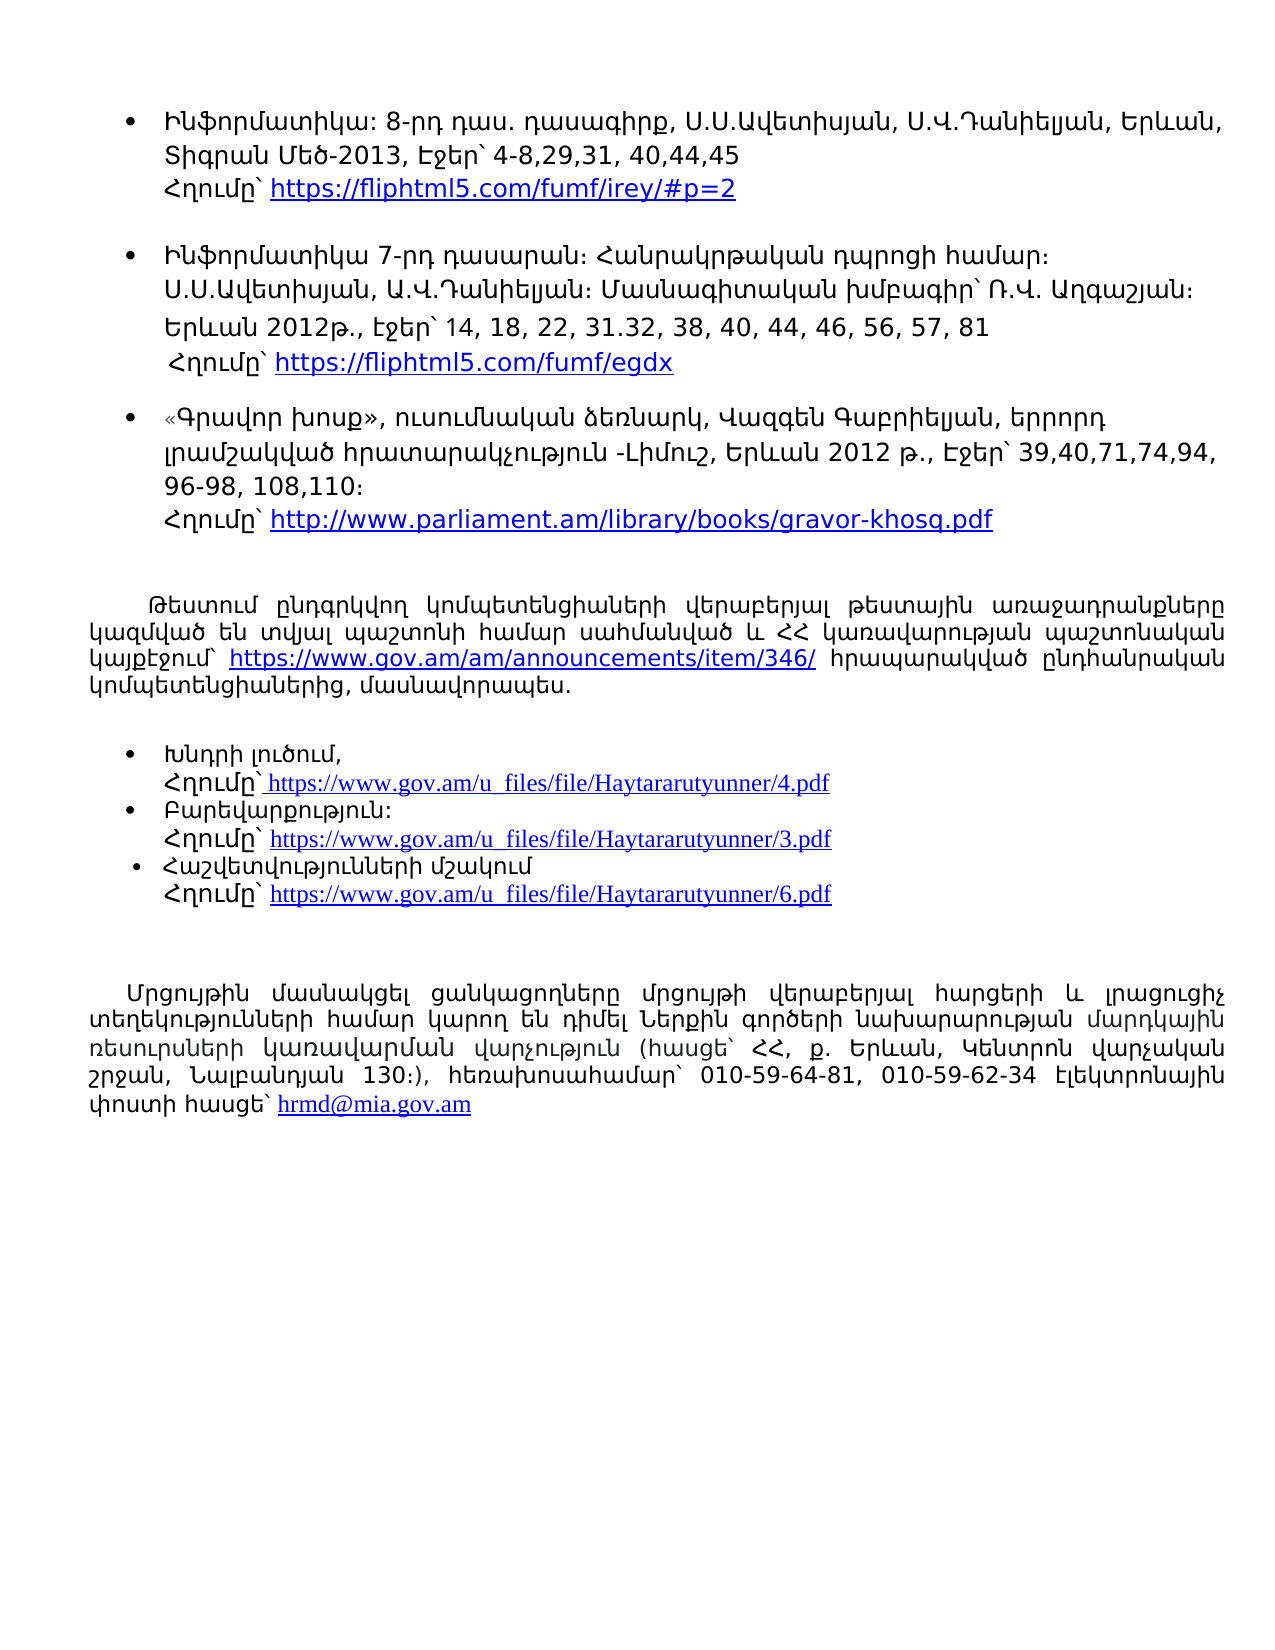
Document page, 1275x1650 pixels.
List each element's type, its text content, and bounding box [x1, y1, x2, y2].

list Ինֆորմատիկա: 8-րդ դաս. դասագիրք, Ս.Ս.Ավետիսյան, Ս.Վ.Դանիելյան, Երևան, Տիգրան Մեծ-2013, Էջեր՝ 4-8,29,31, 40,44,45 [126, 107, 1226, 170]
list Խնդրի լուծում, [126, 741, 1226, 768]
list Հաշվետվությունների մշակում [133, 853, 1226, 879]
list Հղումը՝ https://fliphtml5.com/fumf/irey/#p=2 [164, 174, 1226, 204]
text Մրցույթին մասնակցել ցանկացողները մրցույթի վերաբերյալ հարցերի և լրացուցիչ տեղեկությունների համար կարող են դիմել Ներքին գործերի նախարարության մարդկային ռեսուրսների կառավարման վարչություն (հասցե՝ ՀՀ, ք. Երևան, Կենտրոն վարչական շրջան, Նալբանդյան 130։), հեռախոսահամար՝ 010-59-64-81, 010-59-62-34 էլեկտրոնային փոստի հասցե՝ hrmd@mia.gov.am [89, 980, 1226, 1118]
text Հղումը՝ https://www.gov.am/u_files/file/Haytararutyunner/6.pdf [89, 879, 1226, 909]
text Հղումը՝ https://fliphtml5.com/fumf/egdx [89, 348, 1226, 378]
text Հղումը՝ https://www.gov.am/u_files/file/Haytararutyunner/3.pdf [89, 824, 1226, 853]
list Հղումը՝ http://www.parliament.am/library/books/gravor-khosq.pdf [164, 505, 1226, 534]
list Ինֆորմատիկա 7-րդ դասարան։ Հանրակրթական դպրոցի համար։ Ս.Ս.Ավետիսյան, Ա.Վ.Դանիելյան։ Մասնագիտական խմբագիր՝ Ռ.Վ. Աղգաշյան։ Երևան 2012թ., էջեր՝ 14, 18, 22, 31.32, 38, 40, 44, 46, 56, 57, 81 [126, 242, 1226, 343]
list Բարեվարքություն: [126, 797, 1226, 824]
list «Գրավոր խոսք», ուսումնական ձեռնարկ, Վազգեն Գաբրիելյան, երրորդ լրամշակված հրատարակչություն -Լիմուշ, Երևան 2012 թ․, Էջեր՝ 39,40,71,74,94, 96-98, 108,110։ [126, 403, 1226, 501]
text Հղումը՝ https://www.gov.am/u_files/file/Haytararutyunner/4.pdf [89, 768, 1226, 797]
text Թեստում ընդգրկվող կոմպետենցիաների վերաբերյալ թեստային առաջադրանքները կազմված են տվյալ պաշտոնի համար սահմանված և ՀՀ կառավարության պաշտոնական կայքէջում՝ https://www.gov.am/am/announcements/item/346/ հրապարակված ընդհանրական կոմպետենցիաներից, մասնավորապես. [89, 592, 1226, 699]
